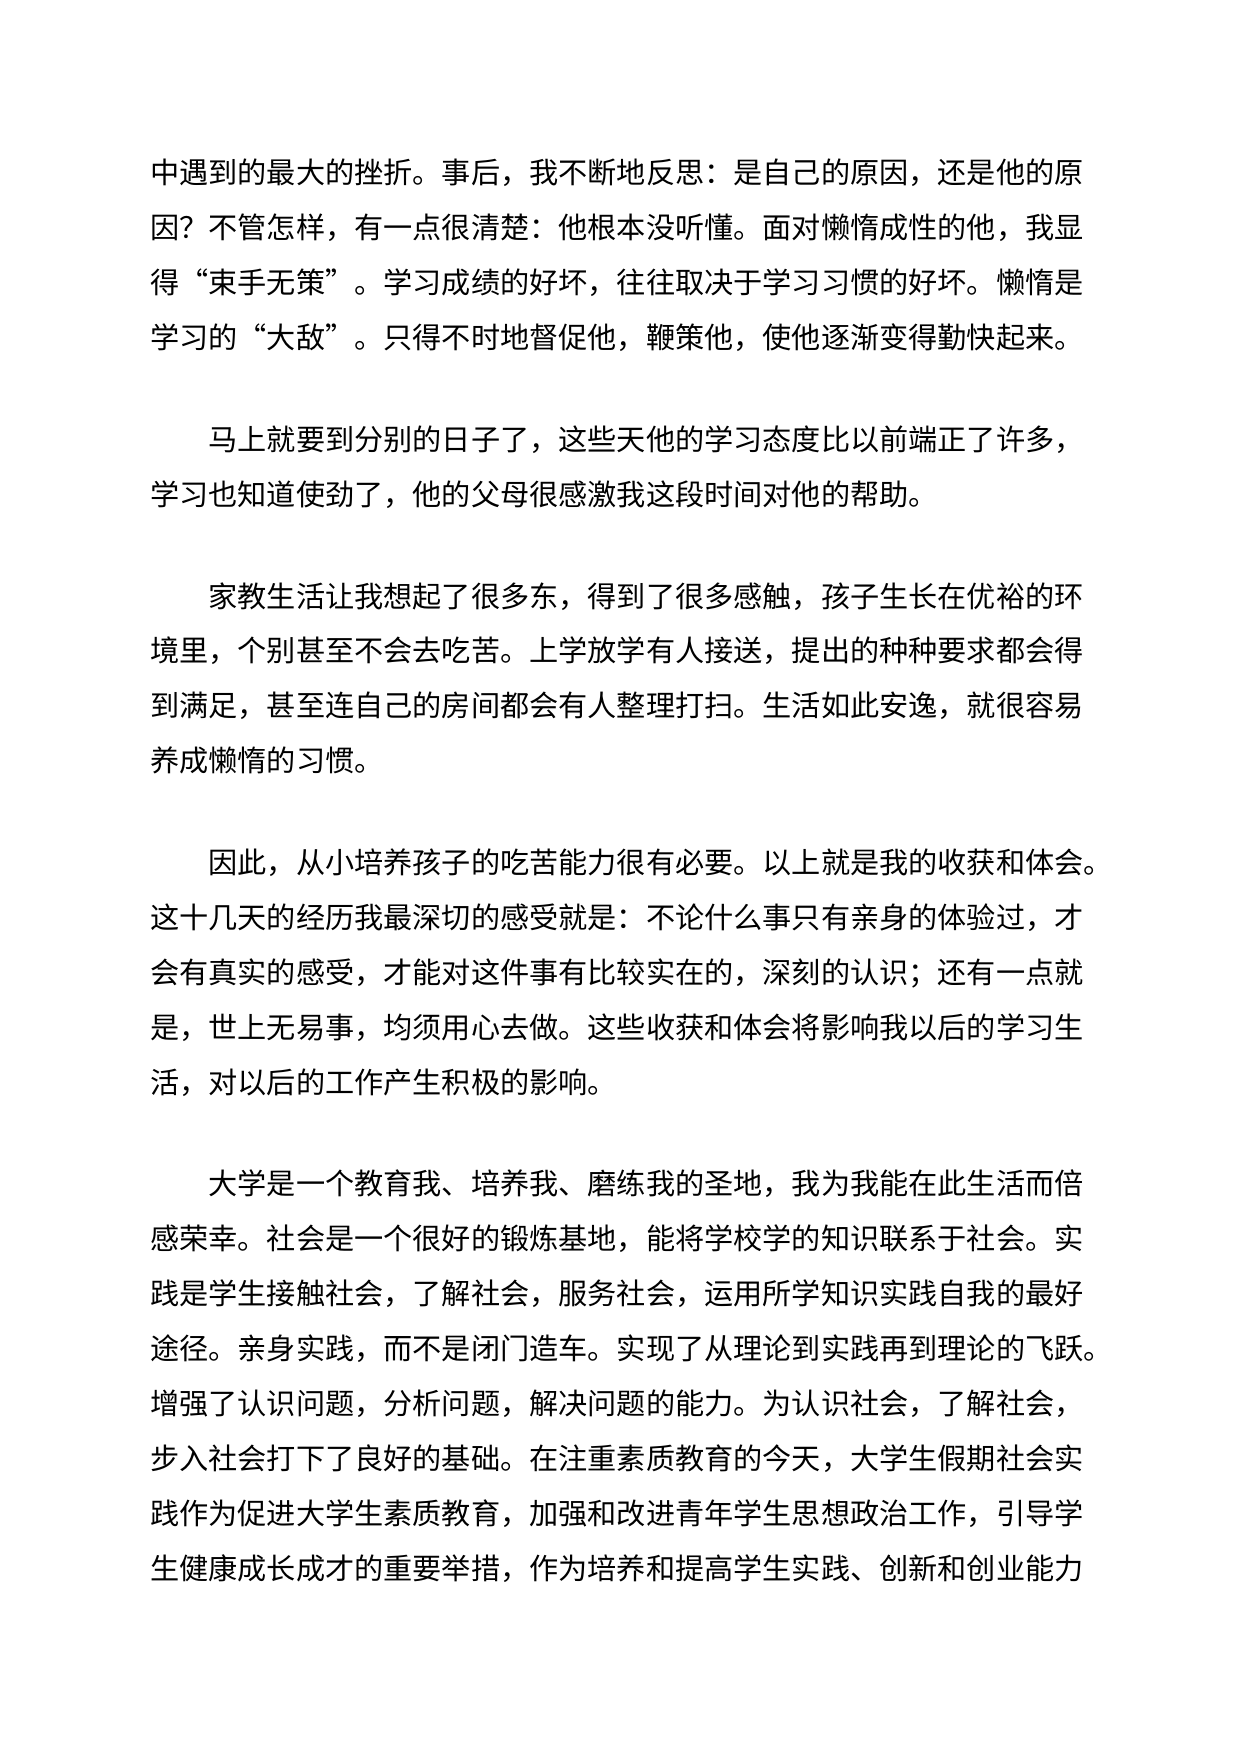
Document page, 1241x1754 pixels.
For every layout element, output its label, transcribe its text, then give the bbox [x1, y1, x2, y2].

text 因此，从小培养孩子的吃苦能力很有必要。以上就是我的收获和体会。这十几天的经历我最深切的感受就是：不论什么事只有亲身的体验过，才会有真实的感受，才能对这件事有比较实在的，深刻的认识；还有一点就是，世上无易事，均须用心去做。这些收获和体会将影响我以后的学习生活，对以后的工作产生积极的影响。 [150, 839, 1090, 1101]
text 家教生活让我想起了很多东，得到了很多感触，孩子生长在优裕的环境里，个别甚至不会去吃苦。上学放学有人接送，提出的种种要求都会得到满足，甚至连自己的房间都会有人整理打扫。生活如此安逸，就很容易养成懒惰的习惯。 [150, 573, 1090, 780]
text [150, 1161, 1090, 1587]
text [150, 150, 1090, 357]
text 马上就要到分别的日子了，这些天他的学习态度比以前端正了许多，学习也知道使劲了，他的父母很感激我这段时间对他的帮助。 [150, 416, 1090, 514]
